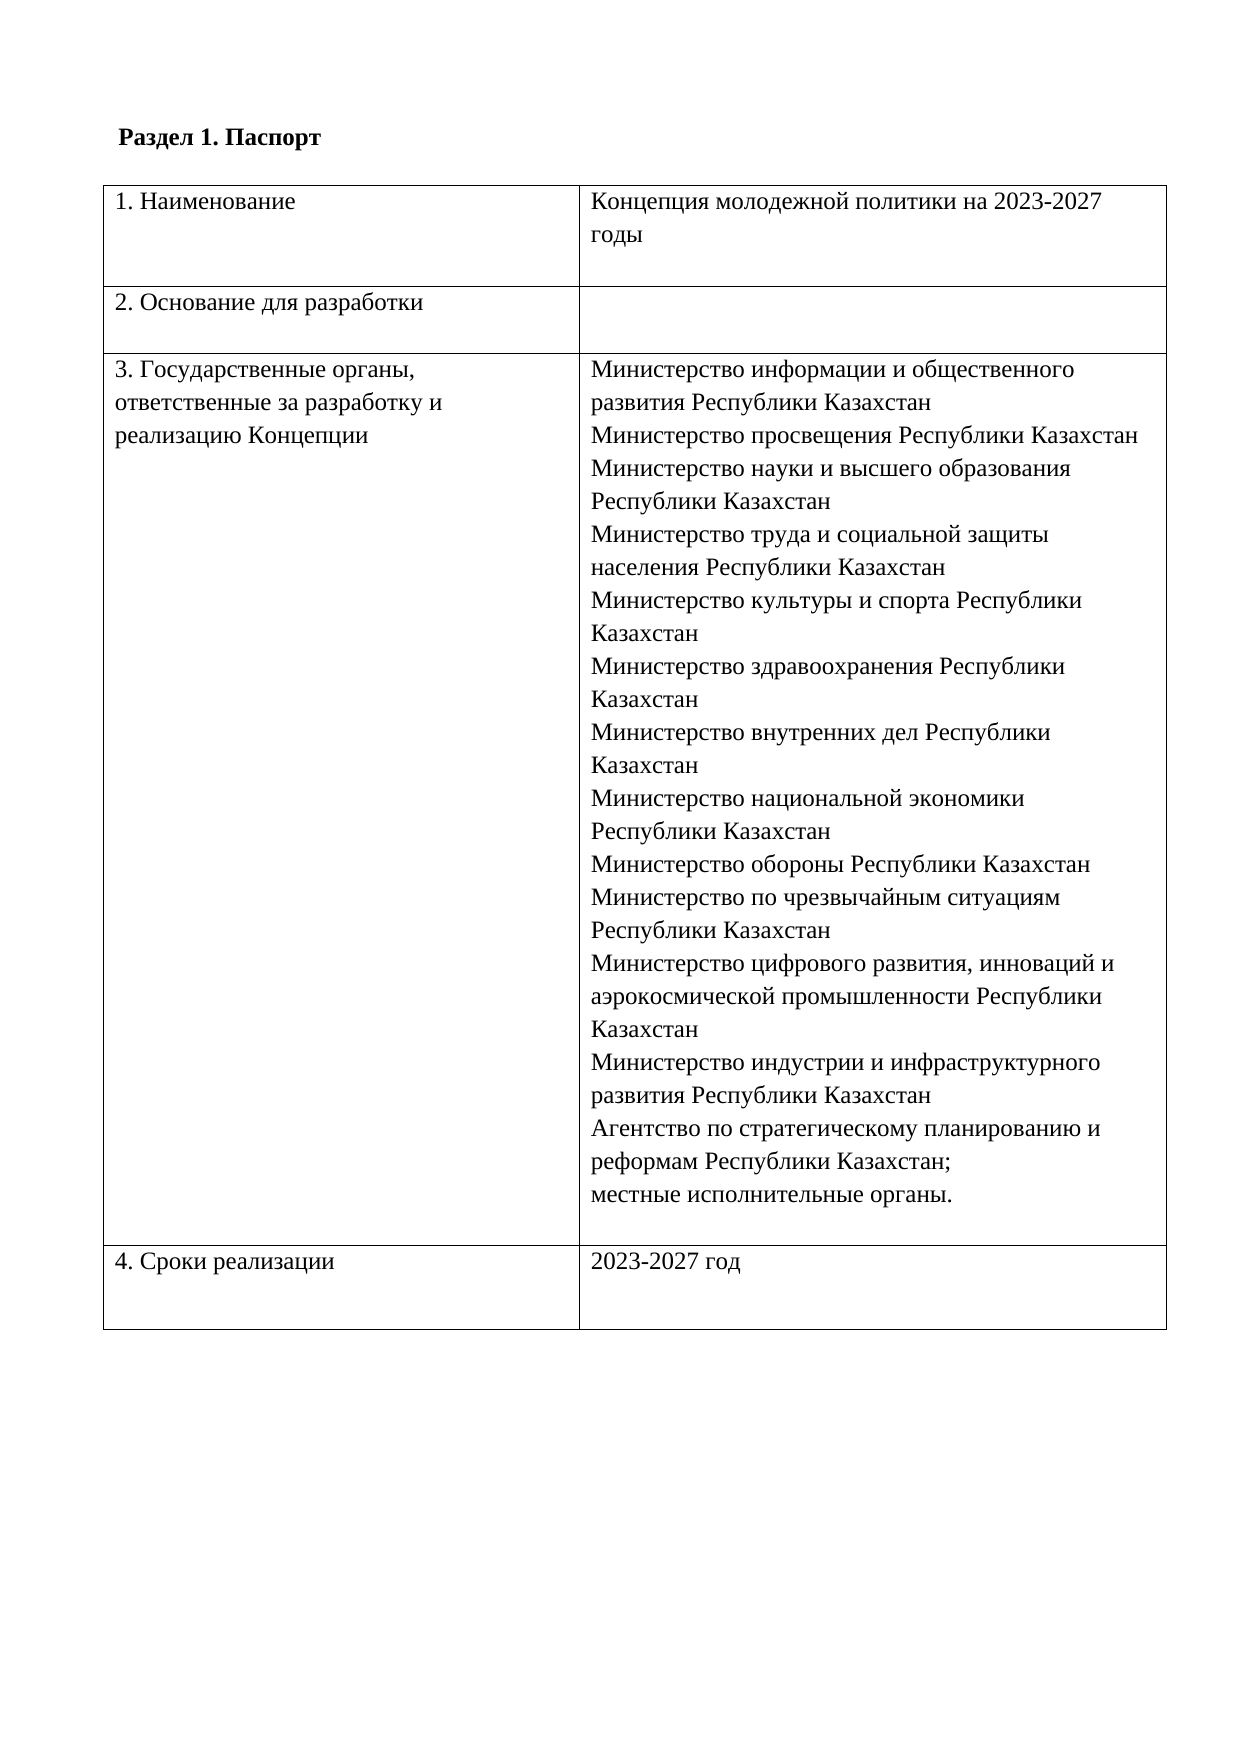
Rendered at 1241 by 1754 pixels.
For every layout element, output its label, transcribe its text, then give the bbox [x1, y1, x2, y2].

table_cell 4. Сроки реализации [104, 1246, 579, 1329]
table_cell [580, 287, 1166, 353]
table_cell 2023-2027 год [580, 1246, 1166, 1329]
text Раздел 1. Паспорт [118, 122, 1181, 151]
table_cell Министерство информации и общественного развития Республики Казахстан Министерство просвещения Республики Казахстан Министерство науки и высшего образования Республики Казахстан Министерство труда и социальной защиты населения Республики Казахстан Министерство культуры и спорта Республики Казахстан Министерство здравоохранения Республики Казахстан Министерство внутренних дел Республики Казахстан Министерство национальной экономики Республики Казахстан Министерство обороны Республики Казахстан Министерство по чрезвычайным ситуациям Республики Казахстан Министерство цифрового развития, инноваций и аэрокосмической промышленности Республики Казахстан Министерство индустрии и инфраструктурного развития Республики Казахстан Агентство по стратегическому планированию и реформам Республики Казахстан; местные исполнительные органы. [580, 354, 1166, 1245]
table_cell 3. Государственные органы, ответственные за разработку и реализацию Концепции [104, 354, 579, 1245]
table_header Концепция молодежной политики на 2023-2027 годы [580, 186, 1166, 286]
table_header 1. Наименование [104, 186, 579, 286]
table_cell 2. Основание для разработки [104, 287, 579, 353]
